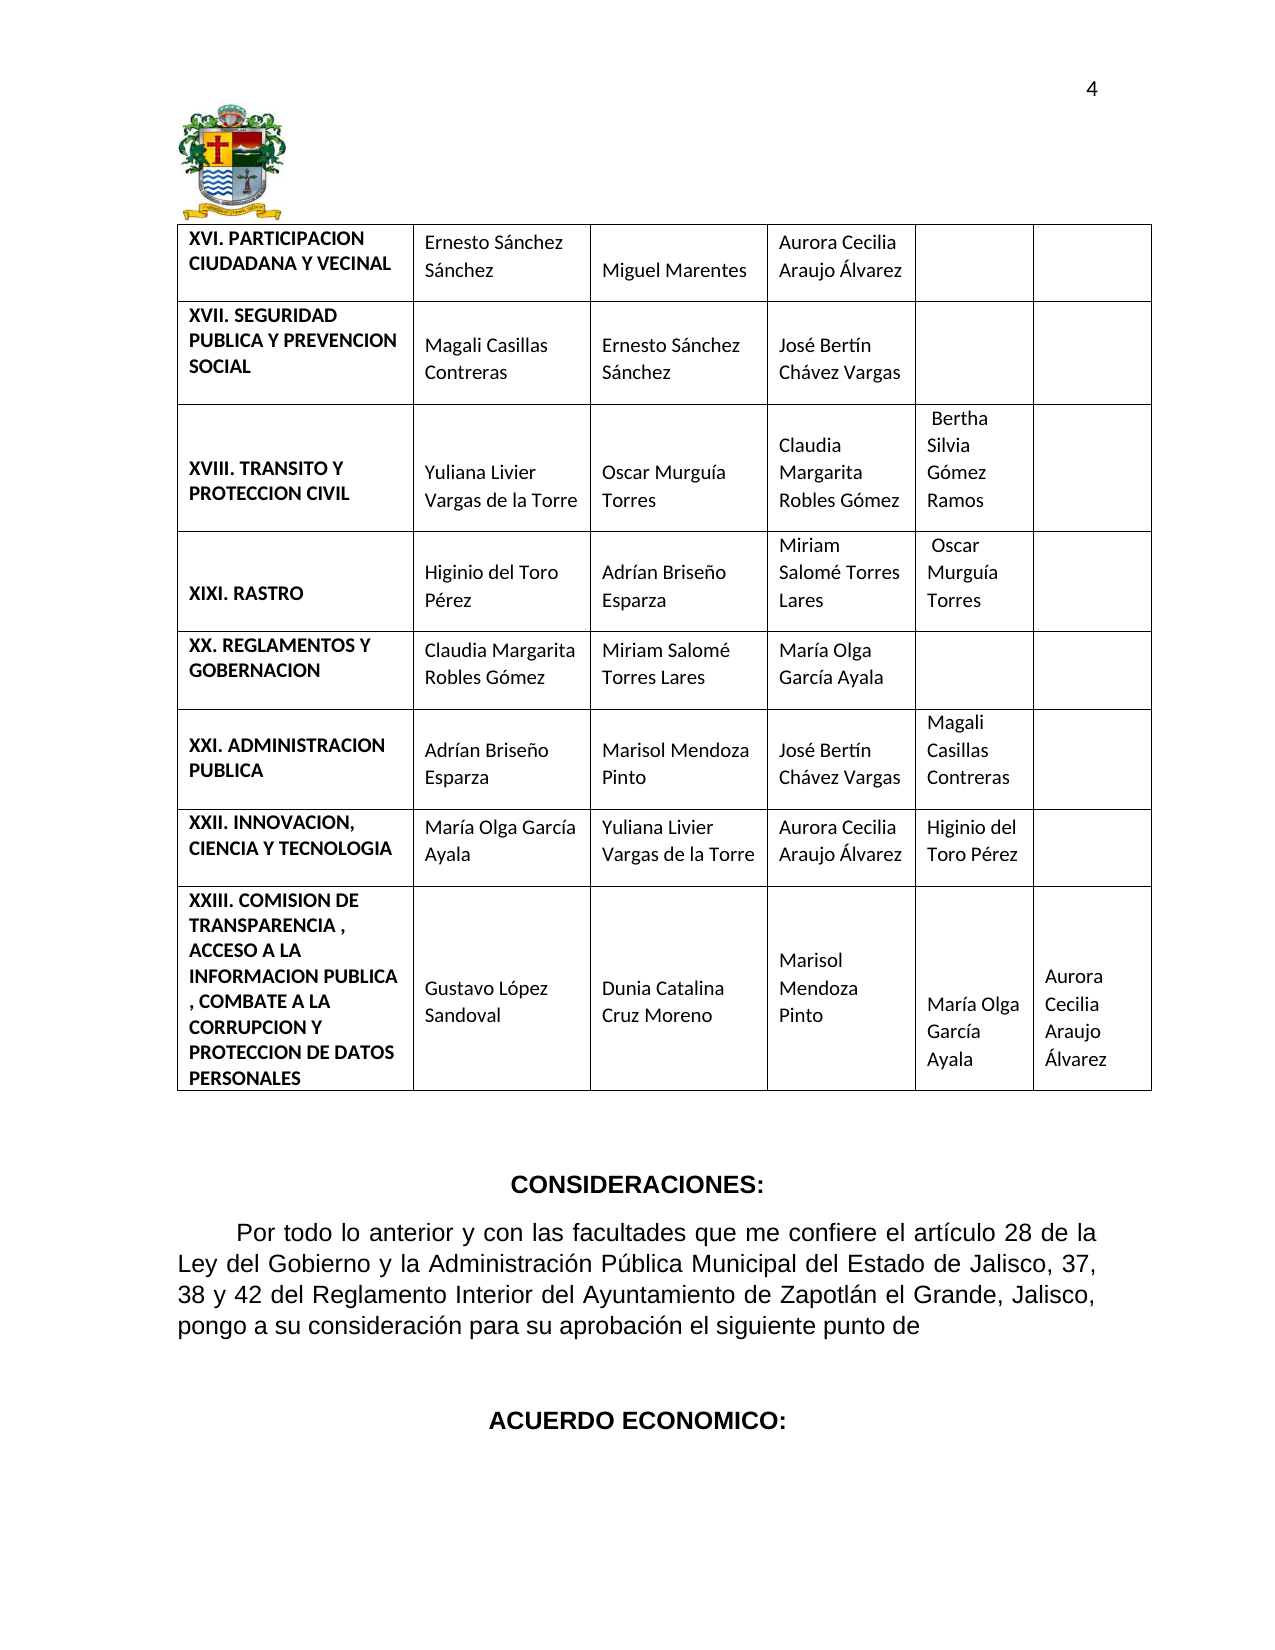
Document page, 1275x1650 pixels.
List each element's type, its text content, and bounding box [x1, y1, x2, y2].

table_cell Oscar Murguía Torres [591, 405, 767, 531]
table_cell Dunia Catalina Cruz Moreno [591, 887, 767, 1090]
table_cell Aurora Cecilia Araujo Álvarez [768, 810, 915, 886]
table_cell XX. REGLAMENTOS Y GOBERNACION [178, 632, 413, 708]
table_cell XVI. PARTICIPACION CIUDADANA Y VECINAL [178, 225, 413, 301]
table_cell [1034, 225, 1151, 301]
table_cell Miriam Salomé Torres Lares [768, 532, 915, 631]
table_cell [1034, 810, 1151, 886]
table_cell XIXI. RASTRO [178, 532, 413, 631]
table_cell José Bertín Chávez Vargas [768, 302, 915, 404]
table_cell XVIII. TRANSITO Y PROTECCION CIVIL [178, 405, 413, 531]
picture [177, 101, 287, 224]
table_cell Higinio del Toro Pérez [414, 532, 590, 631]
table_cell Ernesto Sánchez Sánchez [414, 225, 590, 301]
text Por todo lo anterior y con las facultades que me confiere el artículo 28 de la Ley del Gobierno y la Administración Pública Municipal del Estado de Jalisco, 37, 38 y 42 del Reglamento Interior del Ayuntamiento de Zapotlán el Grande, Jalisco, pongo a su consideración para su aprobación el siguiente punto de [177, 1218, 1098, 1339]
table_cell [916, 302, 1033, 404]
table_cell XVII. SEGURIDAD PUBLICA Y PREVENCION SOCIAL [178, 302, 413, 404]
table_cell XXI. ADMINISTRACION PUBLICA [178, 710, 413, 808]
table_cell Bertha Silvia Gómez Ramos [916, 405, 1033, 531]
table_cell María Olga García Ayala [768, 632, 915, 708]
table_cell María Olga García Ayala [916, 887, 1033, 1090]
table_cell [1034, 710, 1151, 808]
table_cell XXIII. COMISION DE TRANSPARENCIA , ACCESO A LA INFORMACION PUBLICA , COMBATE A LA CORRUPCION Y PROTECCION DE DATOS PERSONALES [178, 887, 413, 1090]
table_cell [1034, 532, 1151, 631]
table_cell Marisol Mendoza Pinto [591, 710, 767, 808]
table_cell Yuliana Livier Vargas de la Torre [591, 810, 767, 886]
table_cell [1034, 632, 1151, 708]
table_cell [916, 225, 1033, 301]
table_cell Yuliana Livier Vargas de la Torre [414, 405, 590, 531]
table_cell Adrían Briseño Esparza [414, 710, 590, 808]
table_cell Higinio del Toro Pérez [916, 810, 1033, 886]
table_cell José Bertín Chávez Vargas [768, 710, 915, 808]
text ACUERDO ECONOMICO: [177, 1406, 1098, 1435]
table_cell [916, 632, 1033, 708]
table_cell Adrían Briseño Esparza [591, 532, 767, 631]
table_cell [1034, 302, 1151, 404]
table_cell Magali Casillas Contreras [916, 710, 1033, 808]
table_cell Oscar Murguía Torres [916, 532, 1033, 631]
table_cell Marisol Mendoza Pinto [768, 887, 915, 1090]
table_cell XXII. INNOVACION, CIENCIA Y TECNOLOGIA [178, 810, 413, 886]
table_cell María Olga García Ayala [414, 810, 590, 886]
table_cell [1034, 405, 1151, 531]
table_cell Claudia Margarita Robles Gómez [414, 632, 590, 708]
table_cell Magali Casillas Contreras [414, 302, 590, 404]
table_cell Aurora Cecilia Araujo Álvarez [768, 225, 915, 301]
table_cell Claudia Margarita Robles Gómez [768, 405, 915, 531]
table_cell Miriam Salomé Torres Lares [591, 632, 767, 708]
table_cell Aurora Cecilia Araujo Álvarez [1034, 887, 1151, 1090]
table_cell Miguel Marentes [591, 225, 767, 301]
text CONSIDERACIONES: [177, 1170, 1098, 1199]
table_cell Gustavo López Sandoval [414, 887, 590, 1090]
table_cell Ernesto Sánchez Sánchez [591, 302, 767, 404]
